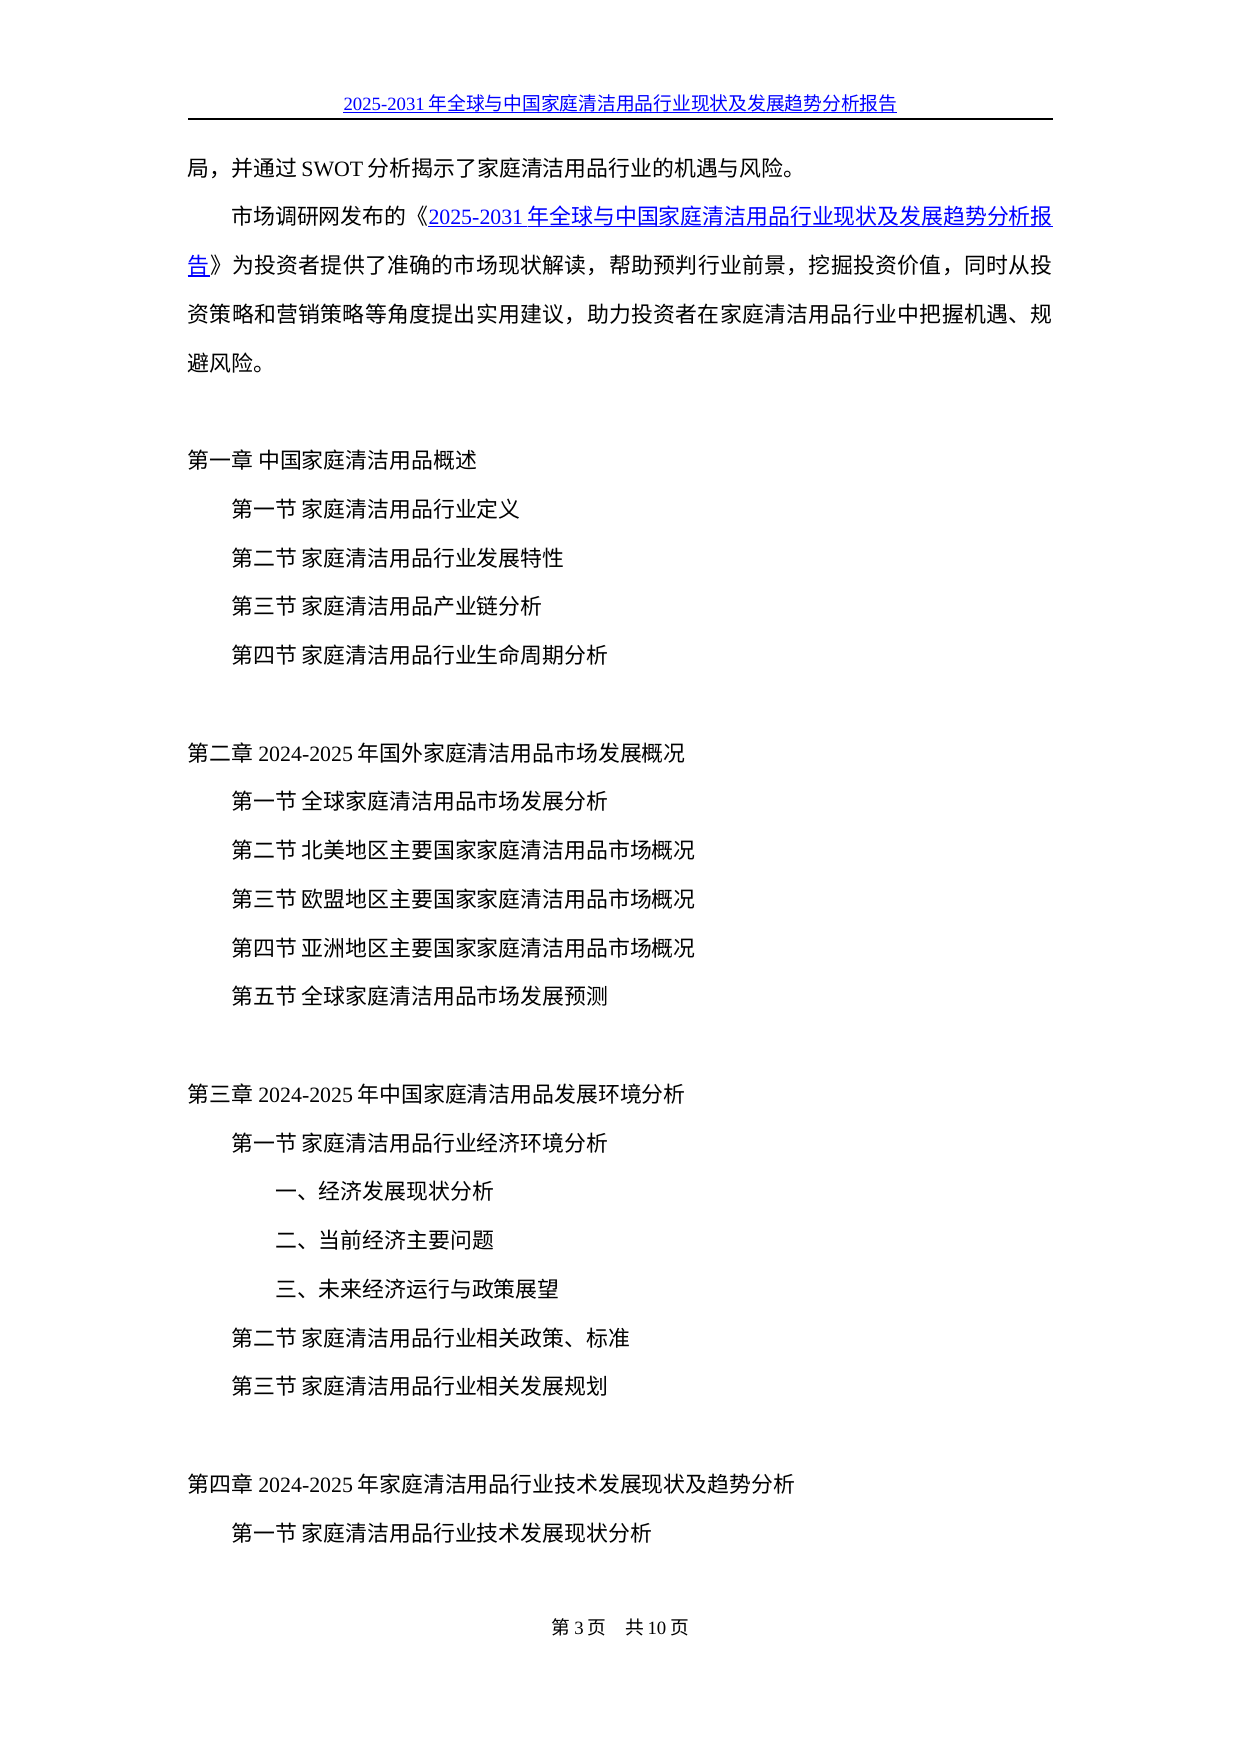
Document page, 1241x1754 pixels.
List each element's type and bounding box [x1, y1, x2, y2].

text [187, 150, 1053, 1548]
